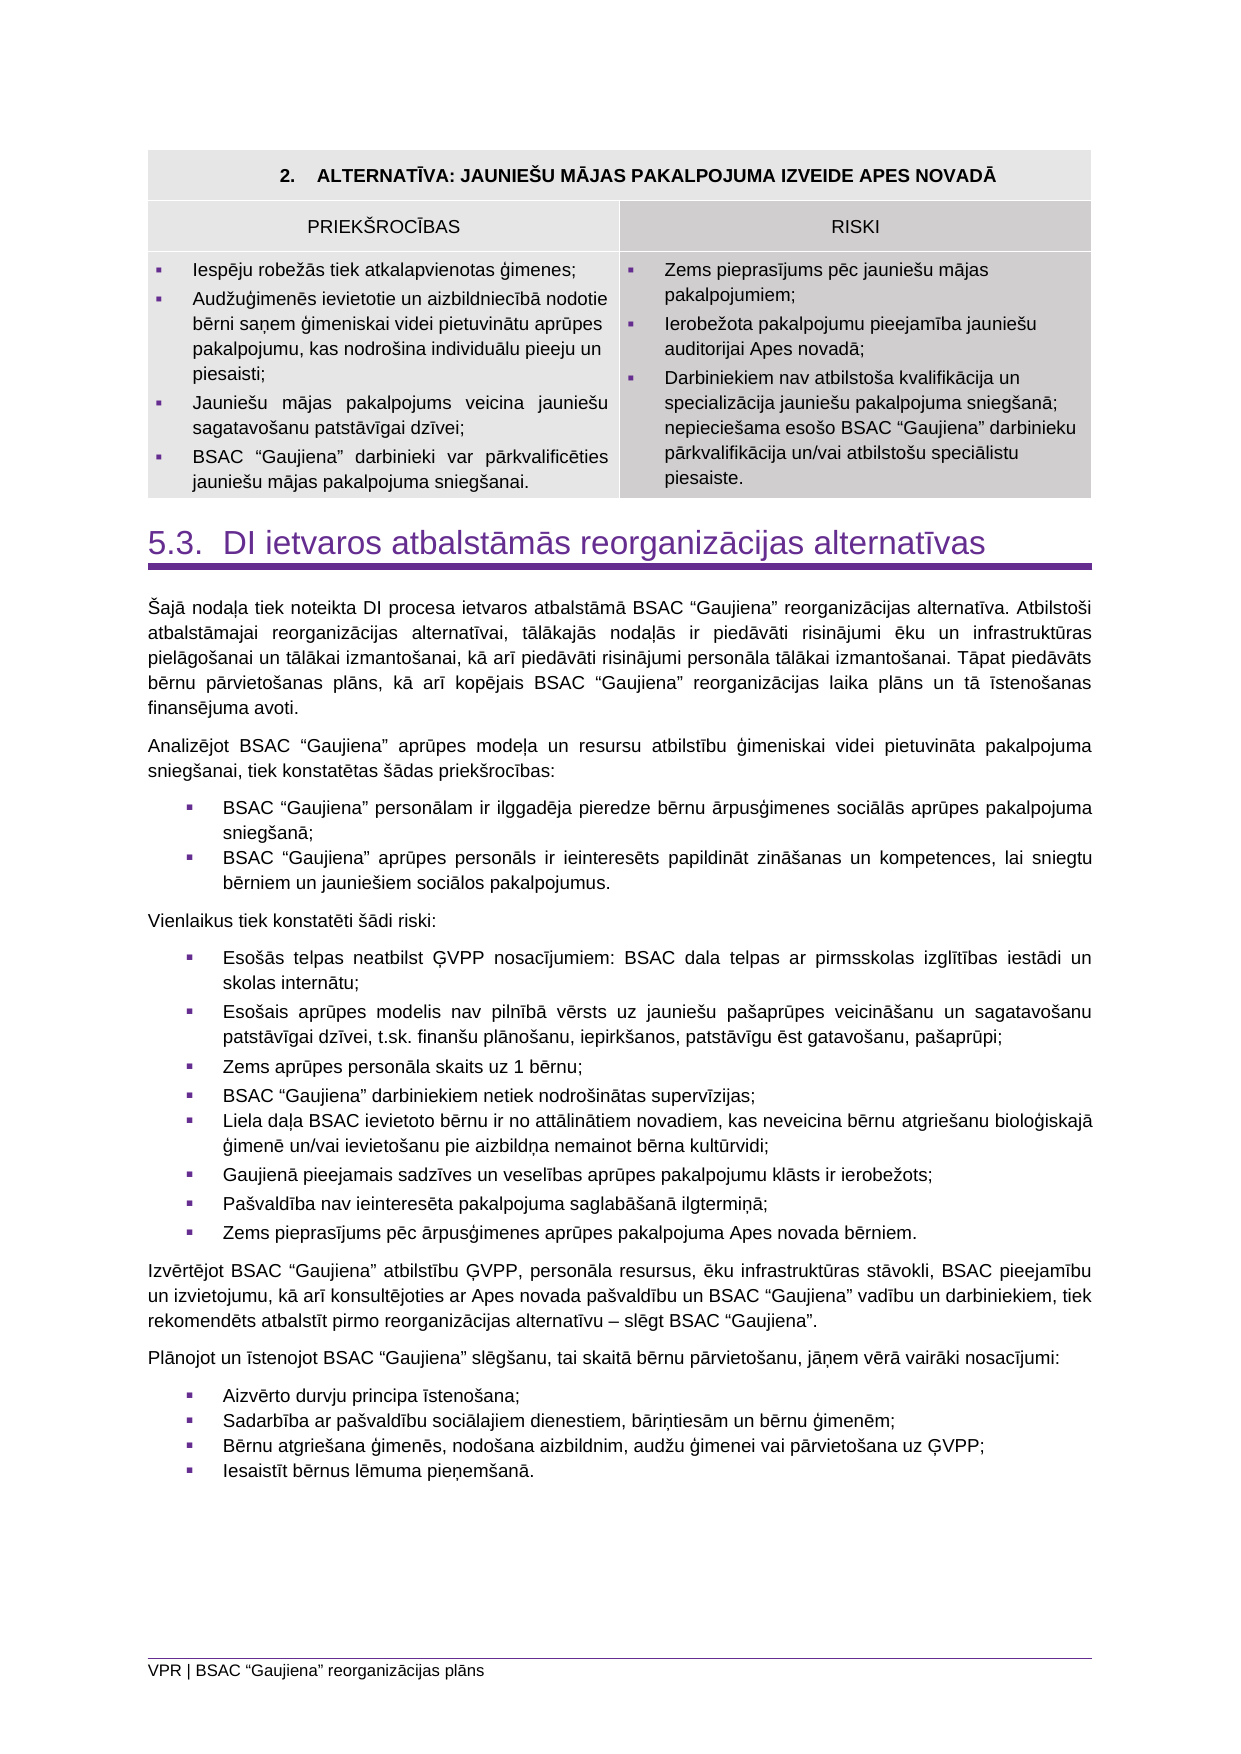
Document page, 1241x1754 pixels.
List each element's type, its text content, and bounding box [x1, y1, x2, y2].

list Bērnu atgriešana ģimenēs, nodošana aizbildnim, audžu ģimenei vai pārvietošana uz ĢVPP; [185, 1432, 1092, 1457]
list Iesaistīt bērnus lēmuma pieņemšanā. [185, 1457, 1092, 1482]
list Zems pieprasījums pēc ārpusģimenes aprūpes pakalpojuma Apes novada bērniem. [185, 1220, 1092, 1245]
text Plānojot un īstenojot BSAC “Gaujiena” slēgšanu, tai skaitā bērnu pārvietošanu, jāņem vērā vairāki nosacījumi: [148, 1345, 1092, 1370]
list Gaujienā pieejamais sadzīves un veselības aprūpes pakalpojumu klāsts ir ierobežots; [185, 1161, 1092, 1186]
list Zems aprūpes personāla skaits uz 1 bērnu; [185, 1053, 1092, 1078]
text Izvērtējot BSAC “Gaujiena” atbilstību ĢVPP, personāla resursus, ēku infrastruktūras stāvokli, BSAC pieejamību un izvietojumu, kā arī konsultējoties ar Apes novada pašvaldību un BSAC “Gaujiena” vadību un darbiniekiem, tiek rekomendēts atbalstīt pirmo reorganizācijas alternatīvu – slēgt BSAC “Gaujiena”. [148, 1257, 1092, 1332]
table_cell RISKI [620, 201, 1091, 251]
table_cell Zems pieprasījums pēc jauniešu mājas pakalpojumiem; Ierobežota pakalpojumu pieejamība jauniešu auditorijai Apes novadā; Darbiniekiem nav atbilstoša kvalifikācija un specializācija jauniešu pakalpojuma sniegšanā; nepieciešama esošo BSAC “Gaujiena” darbinieku pārkvalifikācija un/vai atbilstošu speciālistu piesaiste. [620, 252, 1091, 498]
text Vienlaikus tiek konstatēti šādi riski: [148, 907, 1092, 932]
table_cell PRIEKŠROCĪBAS [148, 201, 619, 251]
table_header ALTERNATĪVA: JAUNIEŠU MĀJAS PAKALPOJUMA IZVEIDE APES NOVADĀ [148, 150, 1091, 200]
list Esošais aprūpes modelis nav pilnībā vērsts uz jauniešu pašaprūpes veicināšanu un sagatavošanu patstāvīgai dzīvei, t.sk. finanšu plānošanu, iepirkšanos, patstāvīgu ēst gatavošanu, pašaprūpi; [185, 999, 1092, 1049]
text Analizējot BSAC “Gaujiena” aprūpes modeļa un resursu atbilstību ģimeniskai videi pietuvināta pakalpojuma sniegšanai, tiek konstatētas šādas priekšrocības: [148, 732, 1092, 782]
list BSAC “Gaujiena” aprūpes personāls ir ieinteresēts papildināt zināšanas un kompetences, lai sniegtu bērniem un jauniešiem sociālos pakalpojumus. [185, 845, 1092, 895]
list Esošās telpas neatbilst ĢVPP nosacījumiem: BSAC dala telpas ar pirmsskolas izglītības iestādi un skolas internātu; [185, 945, 1092, 995]
table_cell Iespēju robežās tiek atkalapvienotas ģimenes; Audžuģimenēs ievietotie un aizbildniecībā nodotie bērni saņem ģimeniskai videi pietuvinātu aprūpes pakalpojumu, kas nodrošina individuālu pieeju un piesaisti; Jauniešu mājas pakalpojums veicina jauniešu sagatavošanu patstāvīgai dzīvei; BSAC “Gaujiena” darbinieki var pārkvalificēties jauniešu mājas pakalpojuma sniegšanai. [148, 252, 619, 498]
list Sadarbība ar pašvaldību sociālajiem dienestiem, bāriņtiesām un bērnu ģimenēm; [185, 1407, 1092, 1432]
subtitle DI ietvaros atbalstāmās reorganizācijas alternatīvas [148, 523, 1092, 563]
list Liela daļa BSAC ievietoto bērnu ir no attālinātiem novadiem, kas neveicina bērnu atgriešanu bioloģiskajā ģimenē un/vai ievietošanu pie aizbildņa nemainot bērna kultūrvidi; [185, 1107, 1092, 1157]
list BSAC “Gaujiena” personālam ir ilggadēja pieredze bērnu ārpusģimenes sociālās aprūpes pakalpojuma sniegšanā; [185, 795, 1092, 845]
list BSAC “Gaujiena” darbiniekiem netiek nodrošinātas supervīzijas; [185, 1082, 1092, 1107]
list Pašvaldība nav ieinteresēta pakalpojuma saglabāšanā ilgtermiņā; [185, 1191, 1092, 1216]
text Šajā nodaļa tiek noteikta DI procesa ietvaros atbalstāmā BSAC “Gaujiena” reorganizācijas alternatīva. Atbilstoši atbalstāmajai reorganizācijas alternatīvai, tālākajās nodaļās ir piedāvāti risinājumi ēku un infrastruktūras pielāgošanai un tālākai izmantošanai, kā arī piedāvāti risinājumi personāla tālākai izmantošanai. Tāpat piedāvāts bērnu pārvietošanas plāns, kā arī kopējais BSAC “Gaujiena” reorganizācijas laika plāns un tā īstenošanas finansējuma avoti. [148, 595, 1092, 720]
list Aizvērto durvju principa īstenošana; [185, 1382, 1092, 1407]
